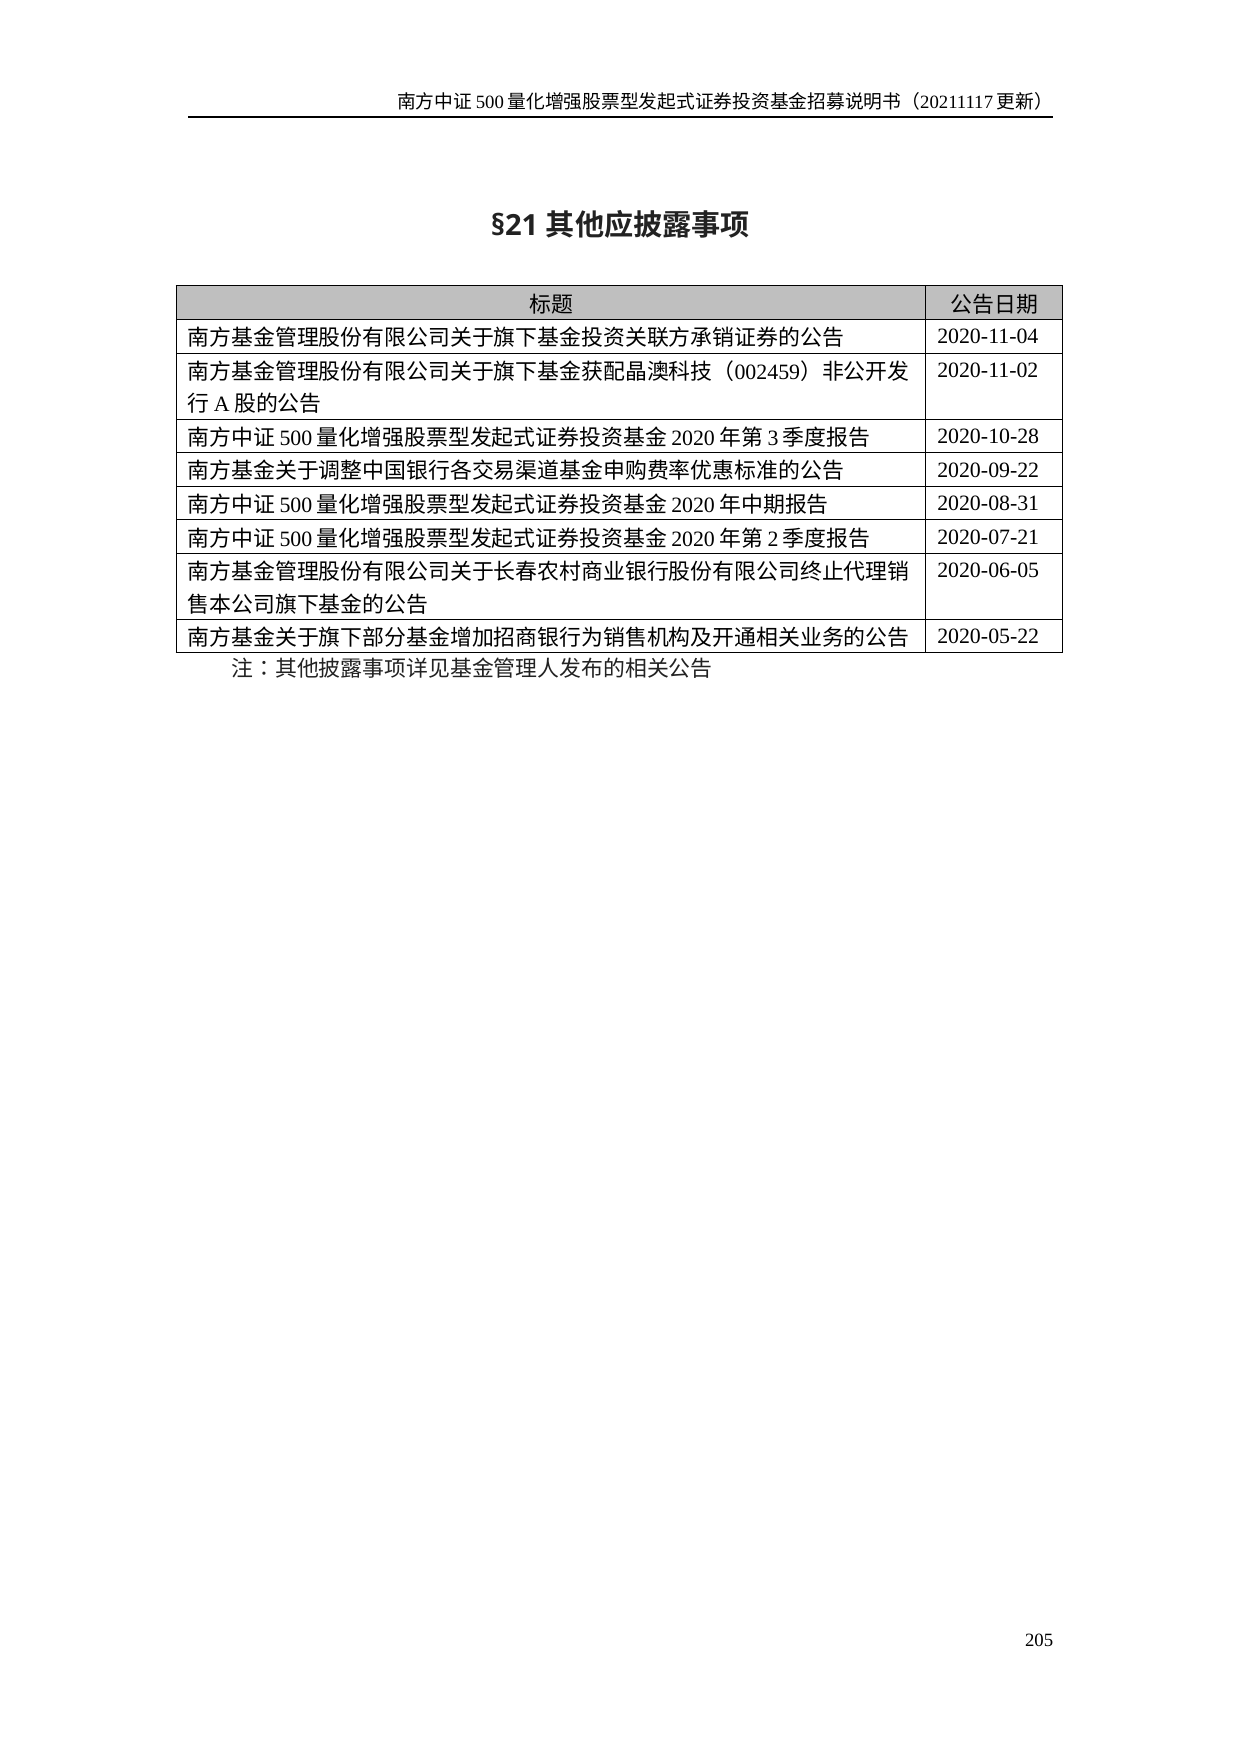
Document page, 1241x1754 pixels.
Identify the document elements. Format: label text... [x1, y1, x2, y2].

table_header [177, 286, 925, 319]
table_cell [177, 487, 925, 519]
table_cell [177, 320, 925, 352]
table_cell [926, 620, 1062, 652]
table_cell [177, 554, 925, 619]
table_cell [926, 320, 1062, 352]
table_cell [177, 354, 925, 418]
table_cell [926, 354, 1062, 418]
text §21 其他应披露事项 [187, 191, 1053, 256]
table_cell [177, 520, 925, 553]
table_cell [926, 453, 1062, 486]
text 注：其他披露事项详见基金管理人发布的相关公告 [187, 653, 1053, 683]
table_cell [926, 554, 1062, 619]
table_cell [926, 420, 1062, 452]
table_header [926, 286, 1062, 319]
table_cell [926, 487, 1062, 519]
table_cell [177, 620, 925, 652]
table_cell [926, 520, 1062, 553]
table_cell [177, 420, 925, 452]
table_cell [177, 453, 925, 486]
